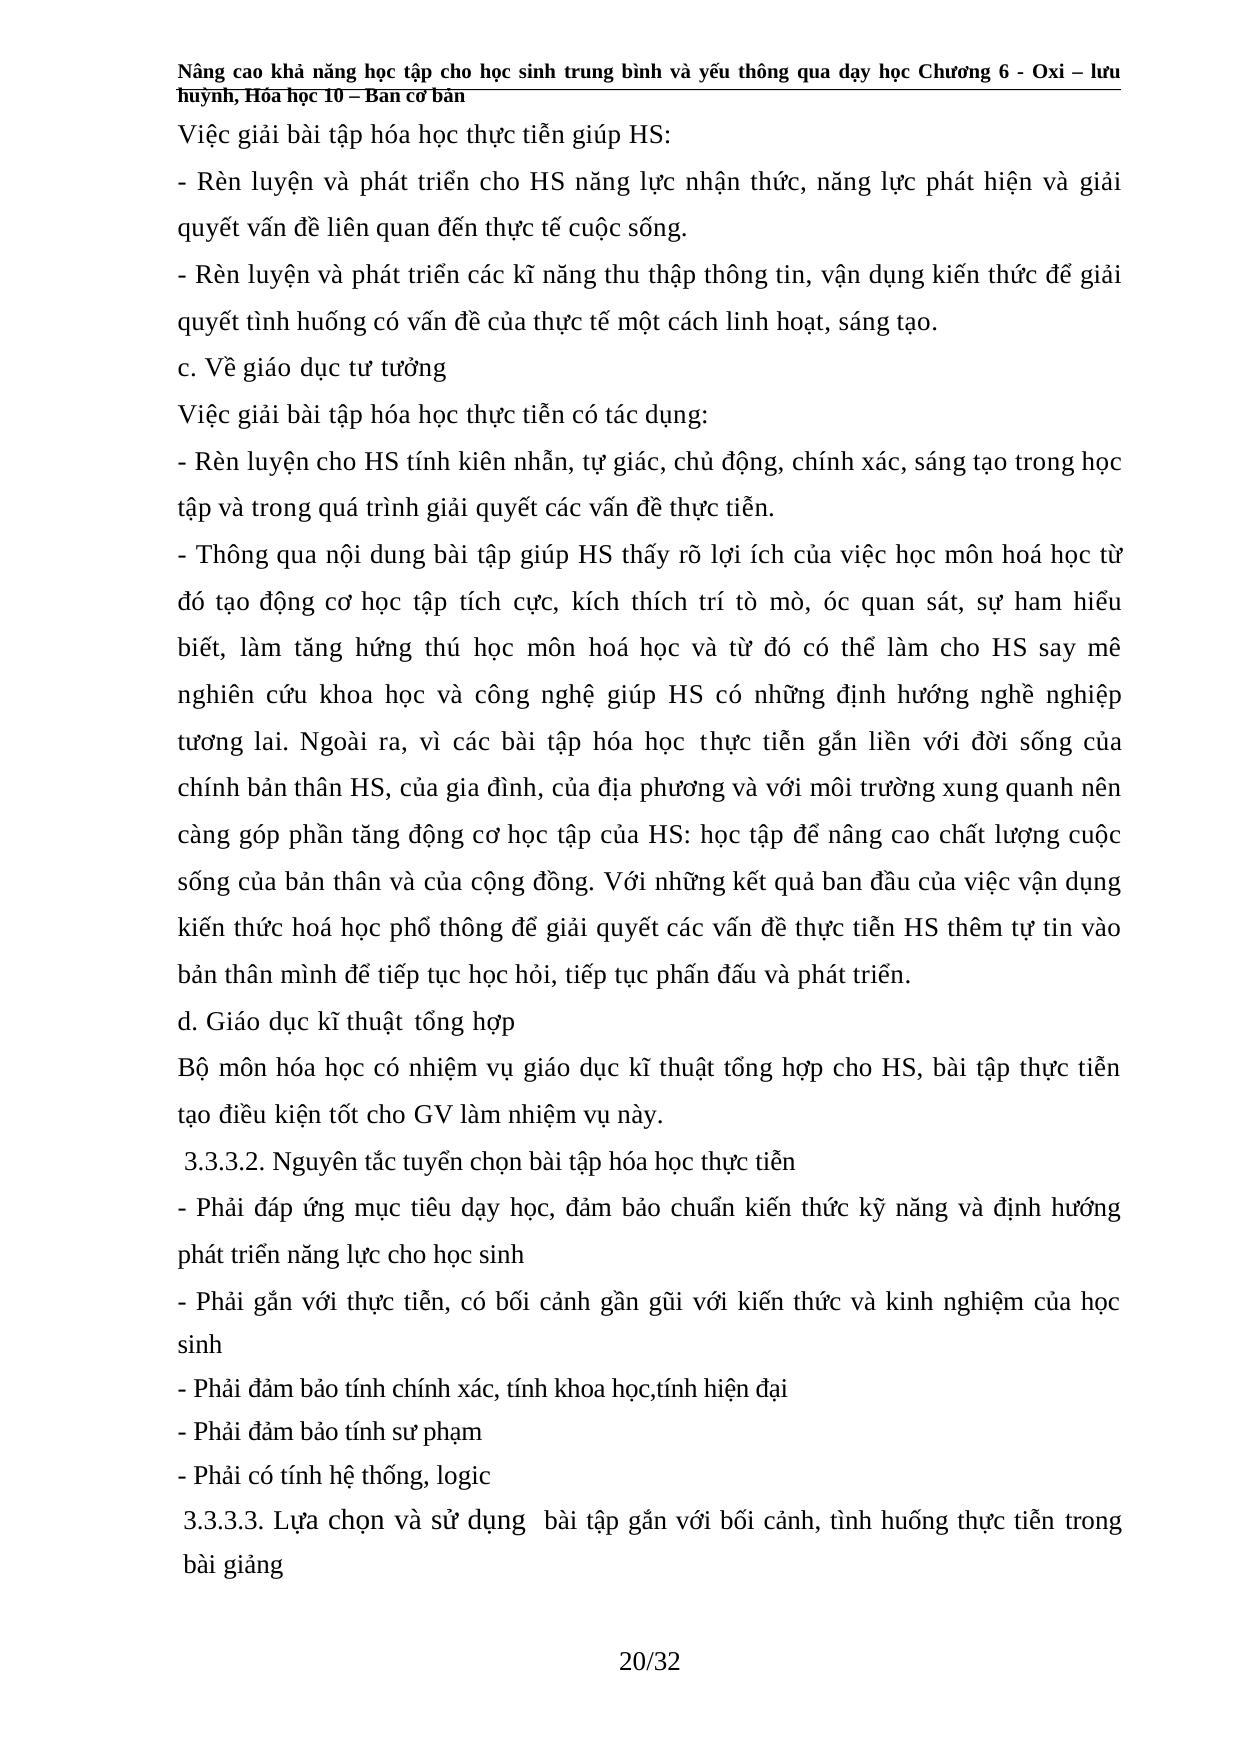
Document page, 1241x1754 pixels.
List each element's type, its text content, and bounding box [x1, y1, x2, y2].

text - Phải đảm bảo tính chính xác, tính khoa học,tính hiện đại [177, 1372, 1122, 1403]
text d. Giáo dục kĩ thuật tổng hợp [177, 1005, 1122, 1036]
text - Rèn luyện và phát triển cho HS năng lực nhận thức, năng lực phát hiện và giải quyết vấn đề liên quan đến thực tế cuộc sống. [177, 165, 1122, 243]
text - Rèn luyện cho HS tính kiên nhẫn, tự giác, chủ động, chính xác, sáng tạo trong học tập và trong quá trình giải quyết các vấn đề thực tiễn. [177, 445, 1122, 523]
text Việc giải bài tập hóa học thực tiễn có tác dụng: [177, 398, 1122, 429]
text Bộ môn hóa học có nhiệm vụ giáo dục kĩ thuật tổng hợp cho HS, bài tập thực tiễn tạo điều kiện tốt cho GV làm nhiệm vụ này. [177, 1051, 1122, 1129]
text Việc giải bài tập hóa học thực tiễn giúp HS: [177, 118, 1122, 149]
text - Rèn luyện và phát triển các kĩ năng thu thập thông tin, vận dụng kiến thức để giải quyết tình huống có vấn đề của thực tế một cách linh hoạt, sáng tạo. [177, 258, 1122, 336]
text - Thông qua nội dung bài tập giúp HS thấy rõ lợi ích của việc học môn hoá học từ đó tạo động cơ học tập tích cực, kích thích trí tò mò, óc quan sát, sự ham hiểu biết, làm tăng hứng thú học môn hoá học và từ đó có thể làm cho HS say mê nghiên cứu khoa học và công nghệ giúp HS có những định hướng nghề nghiệp tương lai. Ngoài ra, vì các bài tập hóa học thực tiễn gắn liền với đời sống của chính bản thân HS, của gia đình, của địa phương và với môi trường xung quanh nên càng góp phần tăng động cơ học tập của HS: học tập để nâng cao chất lượng cuộc sống của bản thân và của cộng đồng. Với những kết quả ban đầu của việc vận dụng kiến thức hoá học phổ thông để giải quyết các vấn đề thực tiễn HS thêm tự tin vào bản thân mình để tiếp tục học hỏi, tiếp tục phấn đấu và phát triển. [177, 538, 1122, 989]
text - Phải gắn với thực tiễn, có bối cảnh gần gũi với kiến thức và kinh nghiệm của học sinh [177, 1285, 1122, 1359]
text - Phải có tính hệ thống, logic [177, 1459, 1122, 1490]
text c. Về giáo dục tư tưởng [177, 351, 1122, 383]
text - Phải đảm bảo tính sư phạm [177, 1415, 1122, 1447]
text 3.3.3.2. Nguyên tắc tuyển chọn bài tập hóa học thực tiễn [177, 1145, 1122, 1176]
text - Phải đáp ứng mục tiêu dạy học, đảm bảo chuẩn kiến thức kỹ năng và định hướng phát triển năng lực cho học sinh [177, 1191, 1122, 1269]
text 3.3.3.3. Lựa chọn và sử dụng bài tập gắn với bối cảnh, tình huống thực tiễn trong bài giảng [183, 1502, 1122, 1579]
